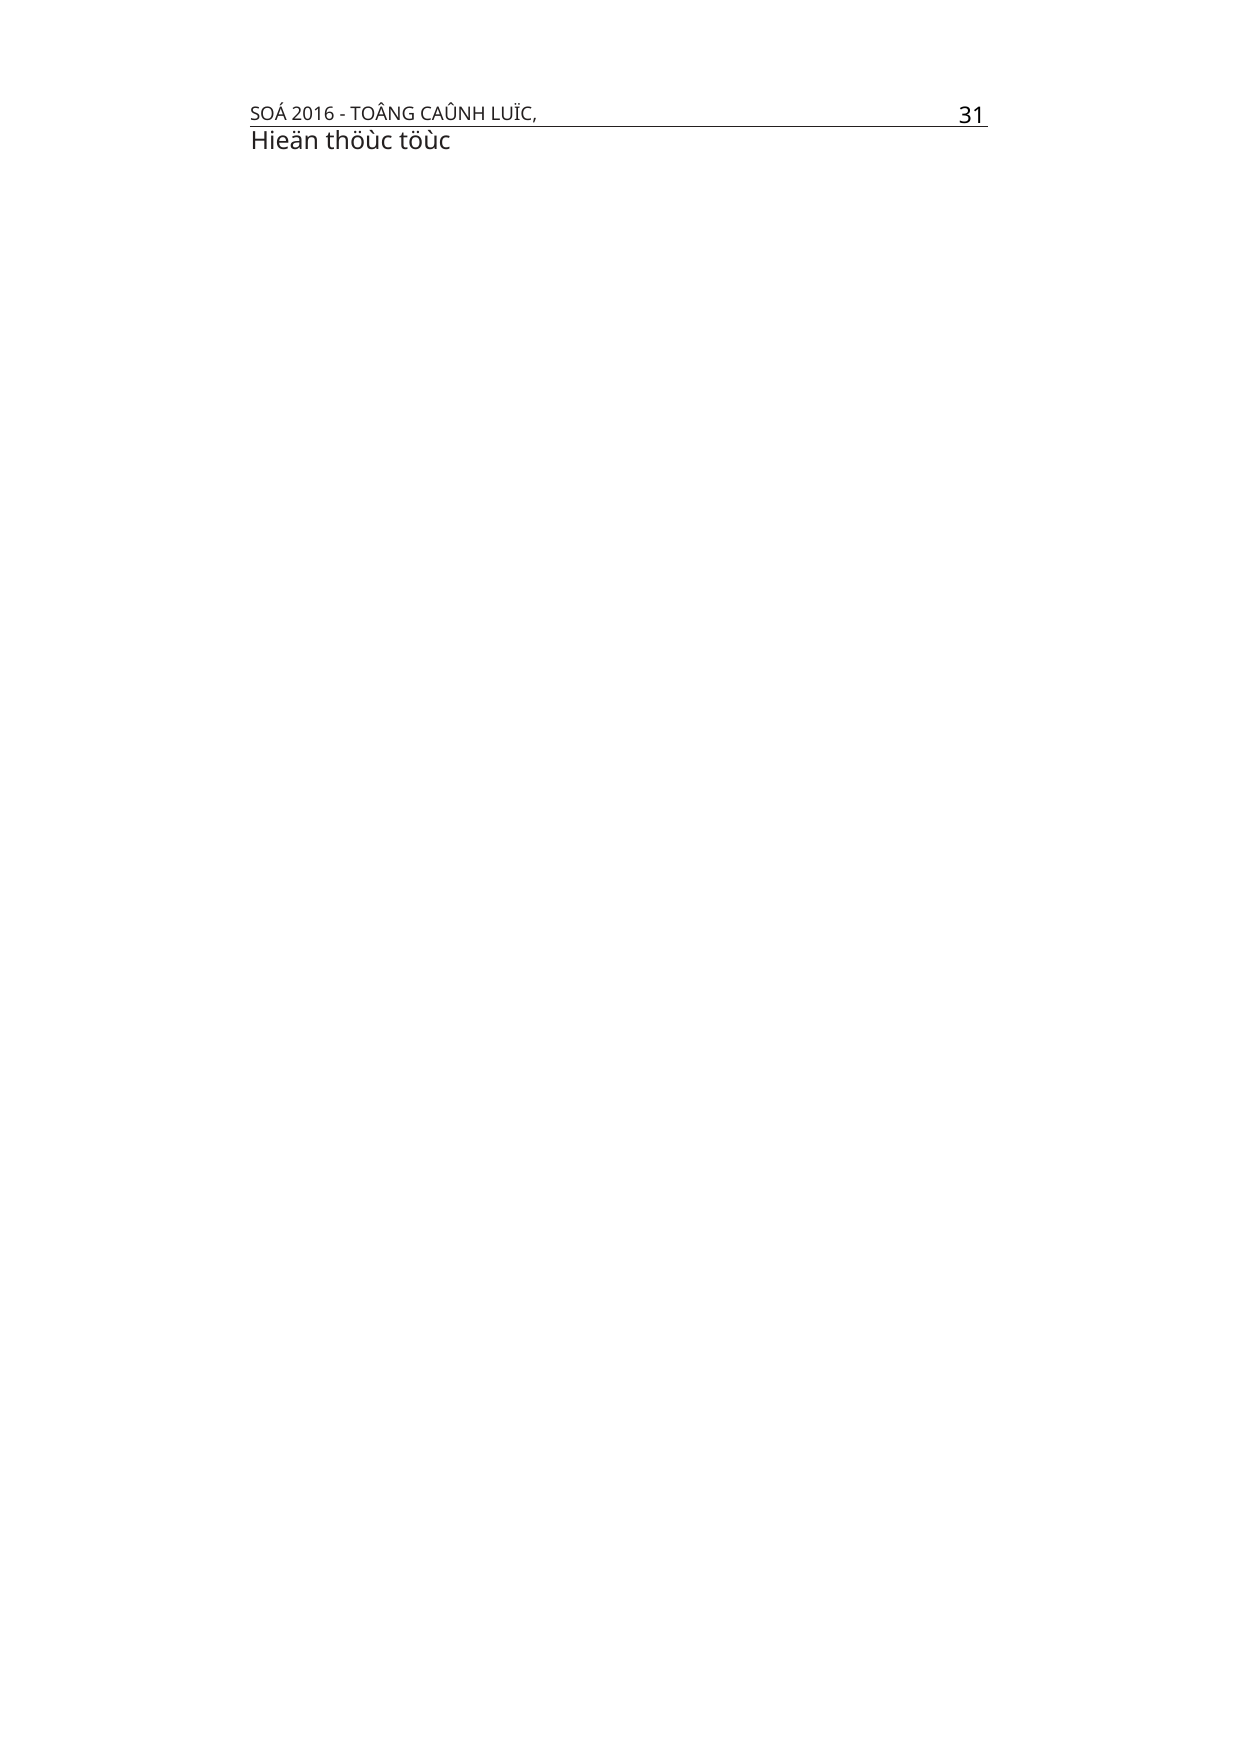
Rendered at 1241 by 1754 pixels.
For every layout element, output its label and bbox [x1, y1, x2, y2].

text [250, 125, 990, 156]
